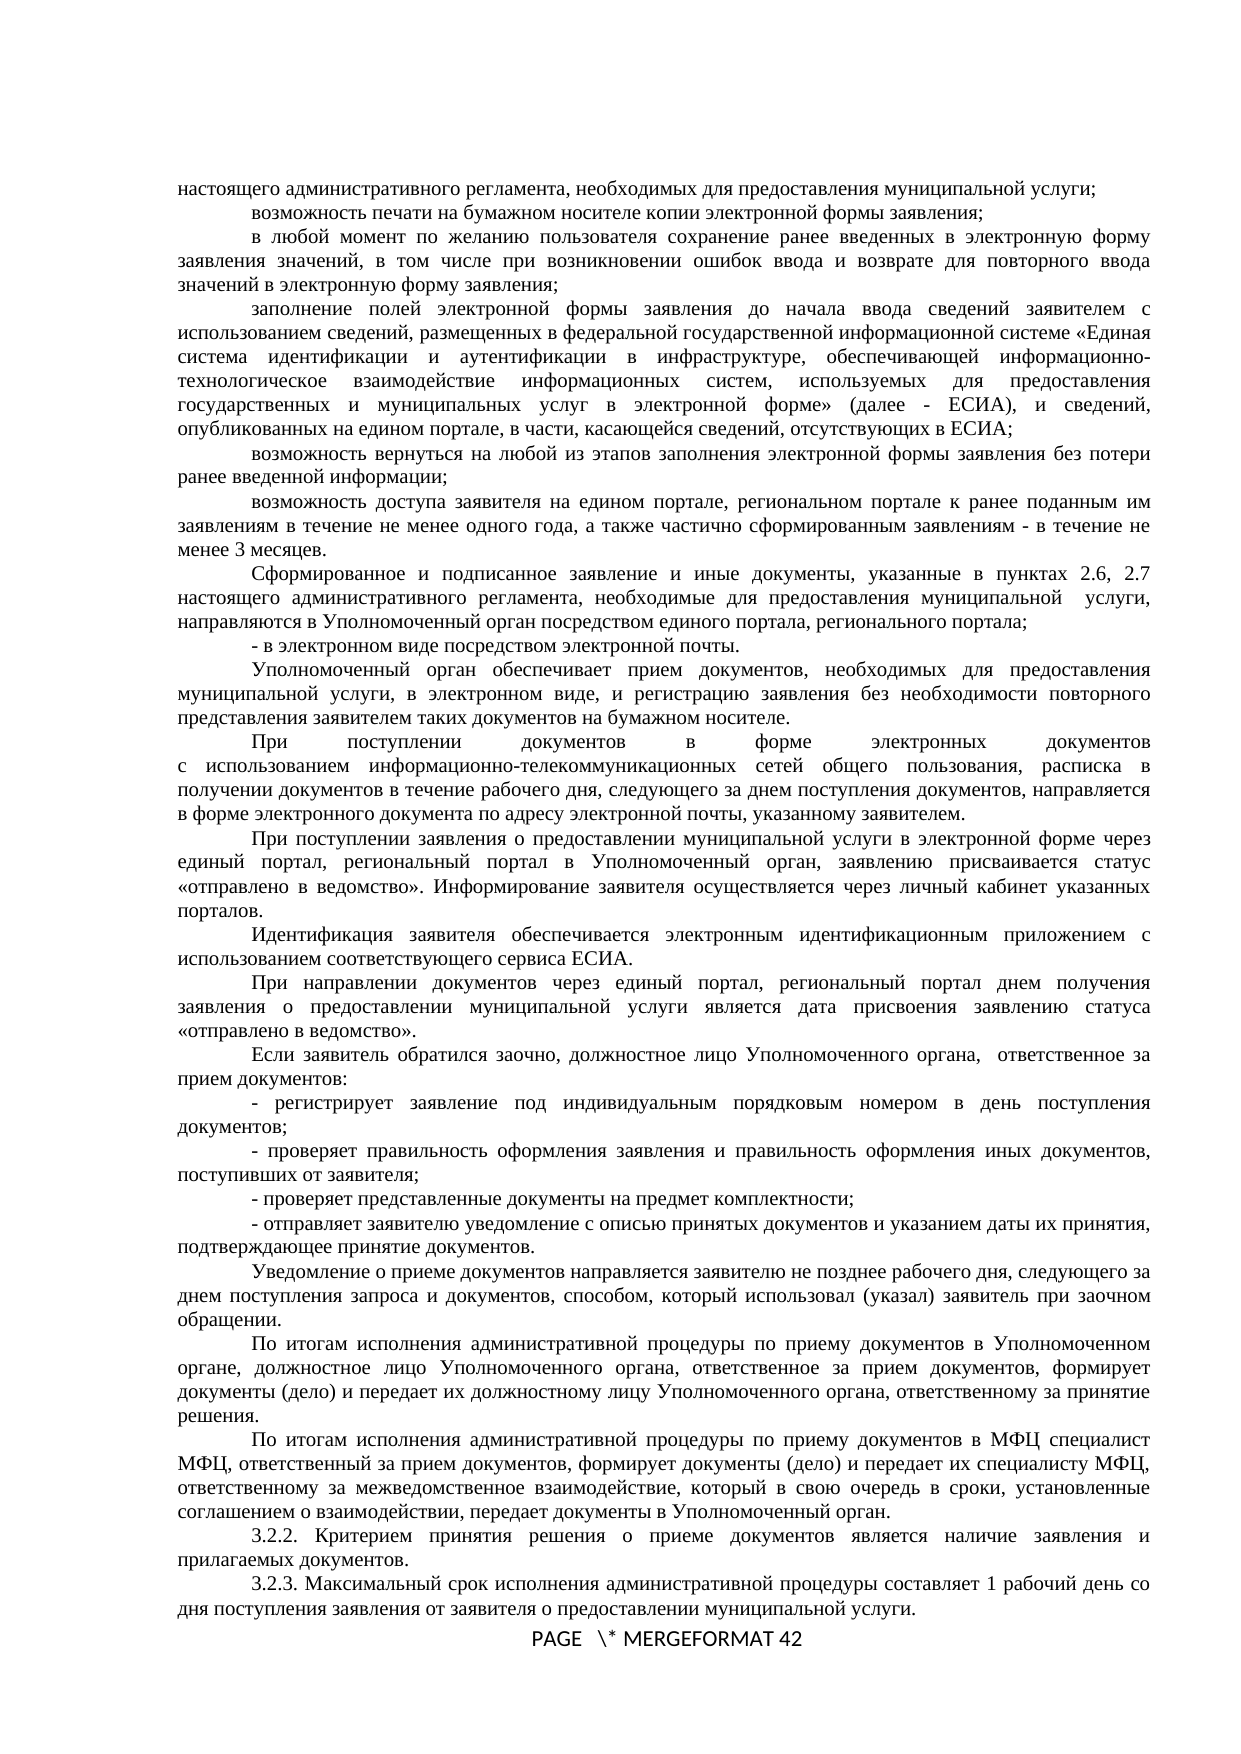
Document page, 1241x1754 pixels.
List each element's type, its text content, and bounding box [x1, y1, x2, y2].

text 3.2.2. Критерием принятия решения о приеме документов является наличие заявления и прилагаемых документов. [177, 1523, 1152, 1571]
text - в электронном виде посредством электронной почты. [177, 633, 1152, 657]
text Идентификация заявителя обеспечивается электронным идентификационным приложением с использованием соответствующего сервиса ЕСИА. [177, 922, 1152, 970]
text заполнение полей электронной формы заявления до начала ввода сведений заявителем с использованием сведений, размещенных в федеральной государственной информационной системе «Единая система идентификации и аутентификации в инфраструктуре, обеспечивающей информационно-технологическое взаимодействие информационных систем, используемых для предоставления государственных и муниципальных услуг в электронной форме» (далее - ЕСИА), и сведений, опубликованных на едином портале, в части, касающейся сведений, отсутствующих в ЕСИА; [177, 296, 1152, 440]
text - проверяет представленные документы на предмет комплектности; [177, 1186, 1152, 1210]
text - проверяет правильность оформления заявления и правильность оформления иных документов, поступивших от заявителя; [177, 1138, 1152, 1186]
text возможность вернуться на любой из этапов заполнения электронной формы заявления без потери ранее введенной информации; [177, 440, 1152, 488]
text - регистрирует заявление под индивидуальным порядковым номером в день поступления документов; [177, 1090, 1152, 1138]
text Уполномоченный орган обеспечивает прием документов, необходимых для предоставления муниципальной услуги, в электронном виде, и регистрацию заявления без необходимости повторного представления заявителем таких документов на бумажном носителе. [177, 657, 1152, 729]
text При поступлении заявления о предоставлении муниципальной услуги в электронной форме через единый портал, региональный портал в Уполномоченный орган, заявлению присваивается статус «отправлено в ведомство». Информирование заявителя осуществляется через личный кабинет указанных порталов. [177, 825, 1152, 922]
text При направлении документов через единый портал, региональный портал днем получения заявления о предоставлении муниципальной услуги является дата присвоения заявлению статуса «отправлено в ведомство». [177, 970, 1152, 1042]
text возможность доступа заявителя на едином портале, региональном портале к ранее поданным им заявлениям в течение не менее одного года, а также частично сформированным заявлениям - в течение не менее 3 месяцев. [177, 488, 1152, 561]
text - отправляет заявителю уведомление с описью принятых документов и указанием даты их принятия, подтверждающее принятие документов. [177, 1210, 1152, 1258]
text По итогам исполнения административной процедуры по приему документов в МФЦ специалист МФЦ, ответственный за прием документов, формирует документы (дело) и передает их специалисту МФЦ, ответственному за межведомственное взаимодействие, который в свою очередь в сроки, установленные соглашением о взаимодействии, передает документы в Уполномоченный орган. [177, 1427, 1152, 1523]
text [177, 176, 1152, 200]
text возможность печати на бумажном носителе копии электронной формы заявления; [177, 200, 1152, 224]
text Сформированное и подписанное заявление и иные документы, указанные в пунктах 2.6, 2.7 настоящего административного регламента, необходимые для предоставления муниципальной услуги, направляются в Уполномоченный орган посредством единого портала, регионального портала; [177, 561, 1152, 633]
text Уведомление о приеме документов направляется заявителю не позднее рабочего дня, следующего за днем поступления запроса и документов, способом, который использовал (указал) заявитель при заочном обращении. [177, 1258, 1152, 1331]
text в любой момент по желанию пользователя сохранение ранее введенных в электронную форму заявления значений, в том числе при возникновении ошибок ввода и возврате для повторного ввода значений в электронную форму заявления; [177, 224, 1152, 296]
text 3.2.3. Максимальный срок исполнения административной процедуры составляет 1 рабочий день со дня поступления заявления от заявителя о предоставлении муниципальной услуги. [177, 1571, 1152, 1619]
text По итогам исполнения административной процедуры по приему документов в Уполномоченном органе, должностное лицо Уполномоченного органа, ответственное за прием документов, формирует документы (дело) и передает их должностному лицу Уполномоченного органа, ответственному за принятие решения. [177, 1331, 1152, 1427]
text Если заявитель обратился заочно, должностное лицо Уполномоченного органа, ответственное за прием документов: [177, 1042, 1152, 1090]
text При поступлении документов в форме электронных документов с использованием информационно-телекоммуникационных сетей общего пользования, расписка в получении документов в течение рабочего дня, следующего за днем поступления документов, направляется в форме электронного документа по адресу электронной почты, указанному заявителем. [177, 729, 1152, 825]
